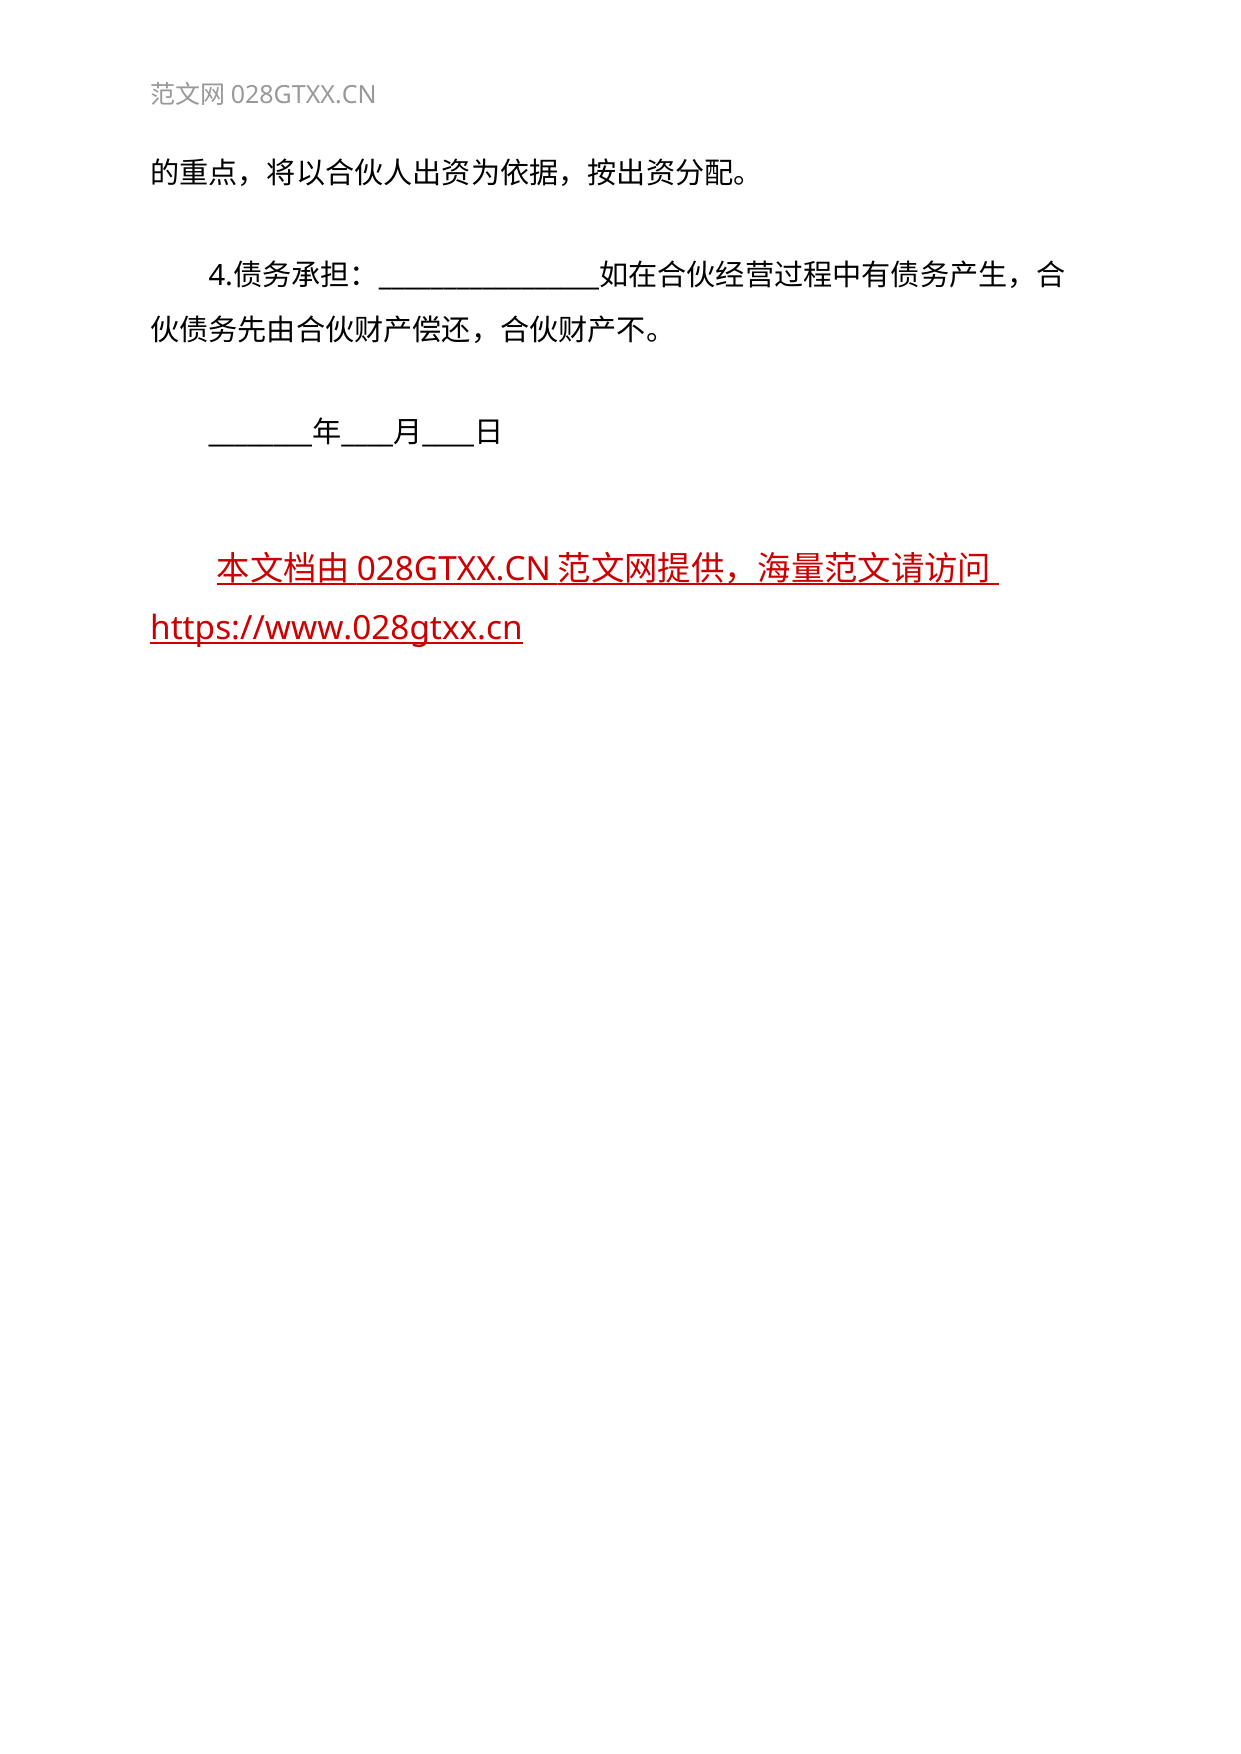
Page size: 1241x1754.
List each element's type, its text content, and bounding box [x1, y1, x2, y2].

text 本文档由028GTXX.CN范文网提供，海量范文请访问 https://www.028gtxx.cn [150, 542, 1090, 649]
text 4.债务承担：_________________如在合伙经营过程中有债务产生，合伙债务先由合伙财产偿还，合伙财产不。 [150, 252, 1090, 349]
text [150, 150, 1090, 192]
text ________年____月____日 [150, 408, 1090, 451]
